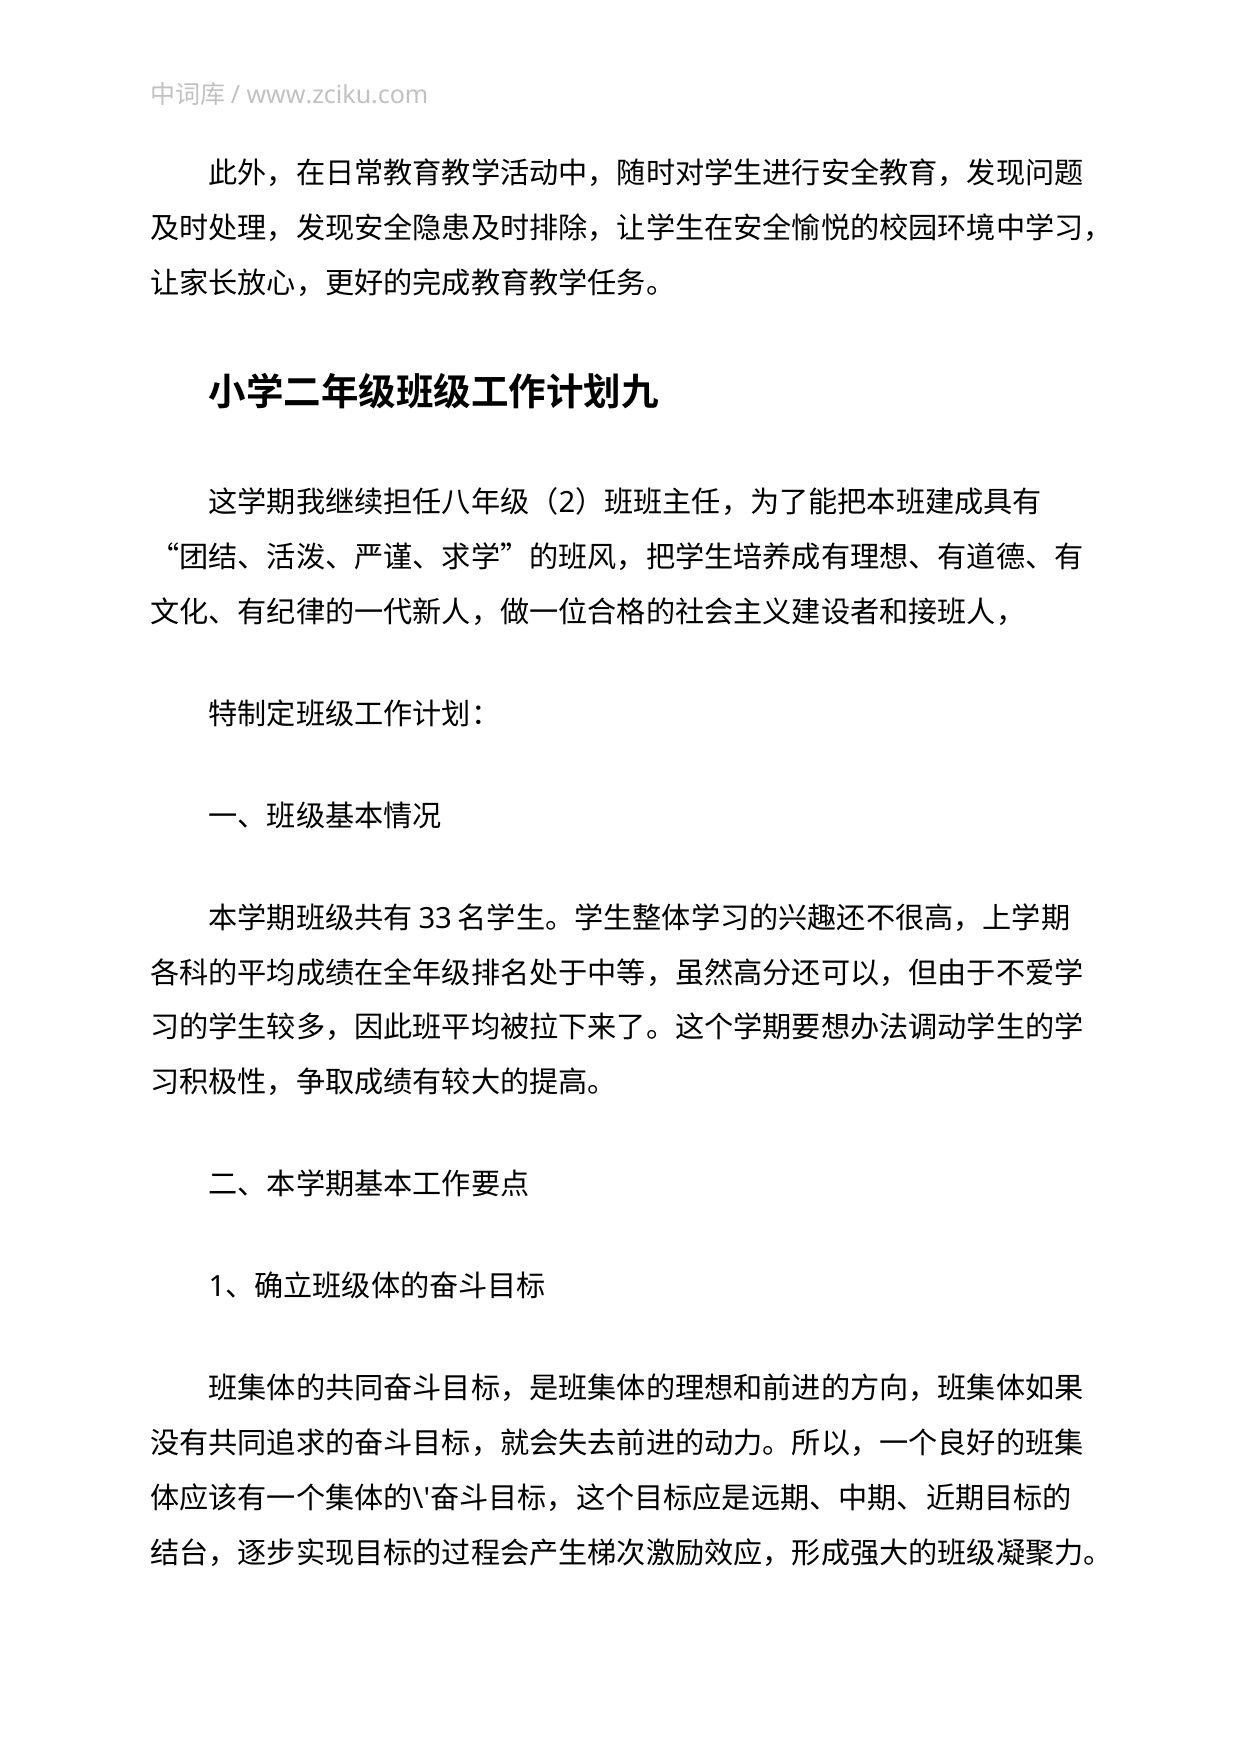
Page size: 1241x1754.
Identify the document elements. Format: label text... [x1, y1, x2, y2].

text 本学期班级共有33名学生。学生整体学习的兴趣还不很高，上学期各科的平均成绩在全年级排名处于中等，虽然高分还可以，但由于不爱学习的学生较多，因此班平均被拉下来了。这个学期要想办法调动学生的学习积极性，争取成绩有较大的提高。 [150, 894, 1090, 1101]
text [150, 1364, 1090, 1572]
text 二、本学期基本工作要点 [150, 1161, 1090, 1203]
text 特制定班级工作计划： [150, 691, 1090, 733]
text 这学期我继续担任八年级（2）班班主任，为了能把本班建成具有“团结、活泼、严谨、求学”的班风，把学生培养成有理想、有道德、有文化、有纪律的一代新人，做一位合格的社会主义建设者和接班人， [150, 479, 1090, 631]
text 一、班级基本情况 [150, 792, 1090, 835]
text 小学二年级班级工作计划九 [150, 362, 1090, 416]
text 1、确立班级体的奋斗目标 [150, 1262, 1090, 1305]
text 此外，在日常教育教学活动中，随时对学生进行安全教育，发现问题及时处理，发现安全隐患及时排除，让学生在安全愉悦的校园环境中学习，让家长放心，更好的完成教育教学任务。 [150, 150, 1090, 302]
